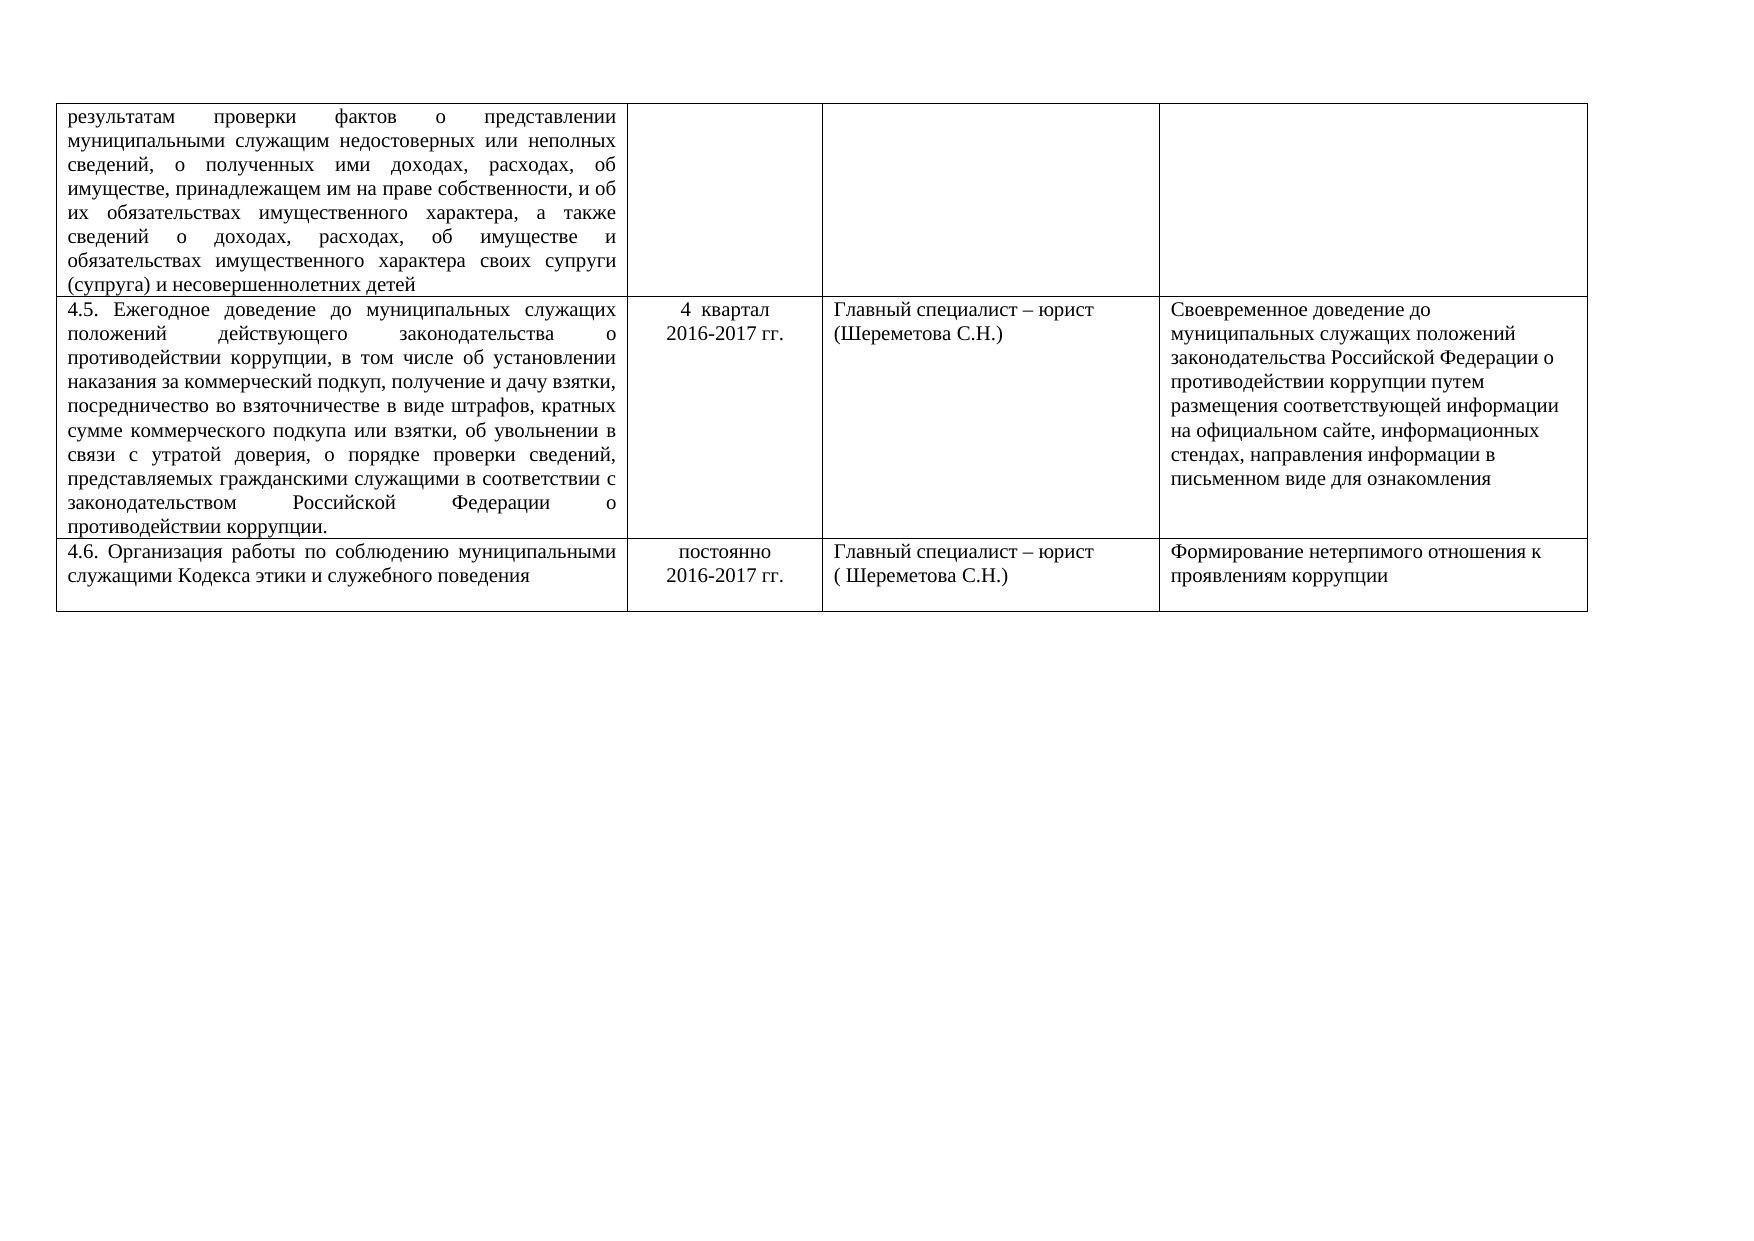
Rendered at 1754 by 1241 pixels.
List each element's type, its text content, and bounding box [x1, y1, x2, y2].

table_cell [823, 104, 1159, 296]
table_cell 4.6. Организация работы по соблюдению муниципальными служащими Кодекса этики и служебного поведения [57, 539, 627, 611]
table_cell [57, 104, 627, 296]
table_cell Главный специалист – юрист ( Шереметова С.Н.) [823, 539, 1159, 611]
table_cell Главный специалист – юрист (Шереметова С.Н.) [823, 297, 1159, 538]
table_cell 4 квартал 2016-2017 гг. [628, 297, 822, 538]
table_cell постоянно 2016-2017 гг. [628, 539, 822, 611]
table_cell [628, 104, 822, 296]
table_cell Формирование нетерпимого отношения к проявлениям коррупции [1160, 539, 1587, 611]
table_cell 4.5. Ежегодное доведение до муниципальных служащих положений действующего законодательства о противодействии коррупции, в том числе об установлении наказания за коммерческий подкуп, получение и дачу взятки, посредничество во взяточничестве в виде штрафов, кратных сумме коммерческого подкупа или взятки, об увольнении в связи с утратой доверия, о порядке проверки сведений, представляемых гражданскими служащими в соответствии с законодательством Российской Федерации о противодействии коррупции. [57, 297, 627, 538]
table_cell Своевременное доведение до муниципальных служащих положений законодательства Российской Федерации о противодействии коррупции путем размещения соответствующей информации на официальном сайте, информационных стендах, направления информации в письменном виде для ознакомления [1160, 297, 1587, 538]
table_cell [1160, 104, 1587, 296]
